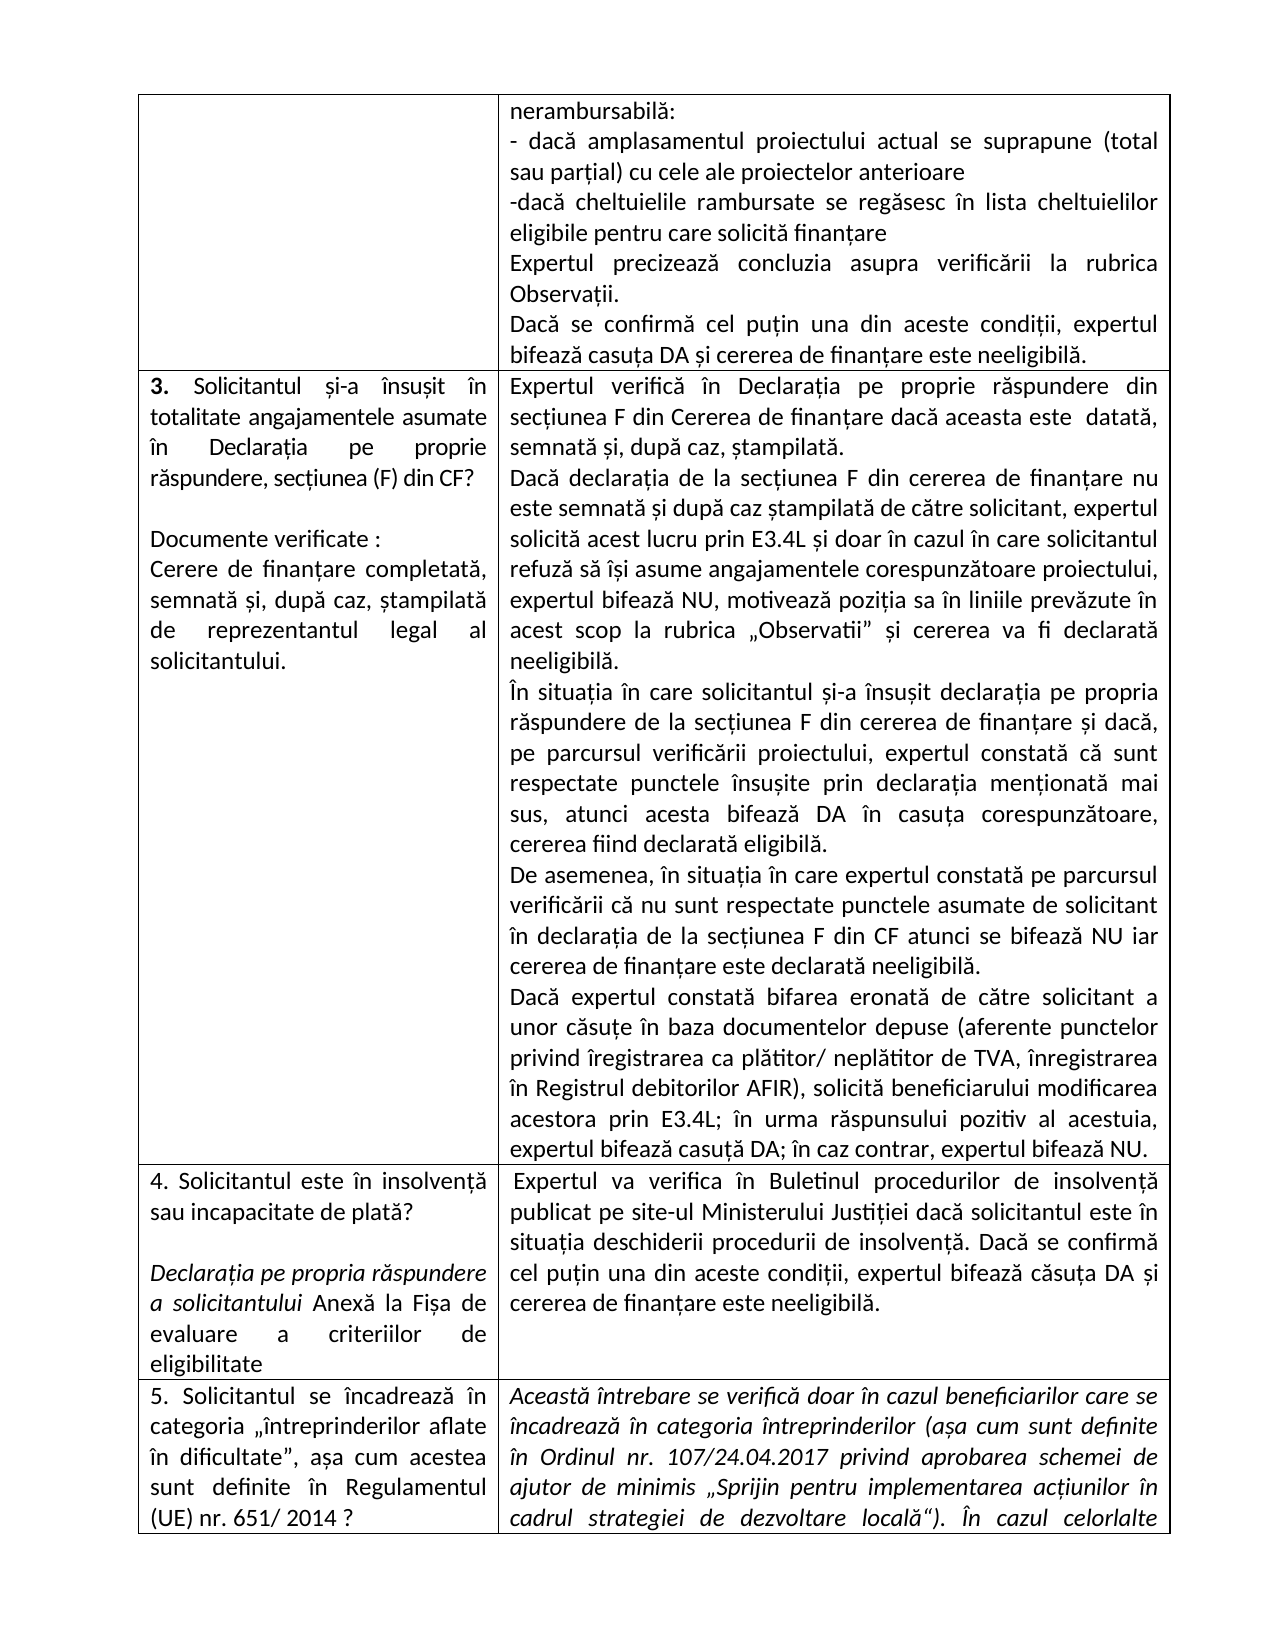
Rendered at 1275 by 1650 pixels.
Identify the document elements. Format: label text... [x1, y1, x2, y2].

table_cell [139, 95, 498, 369]
table_cell Expertul verifică în Declaraţia pe proprie răspundere din secțiunea F din Cererea de finanțare dacă aceasta este datată, semnată și, după caz, ștampilată. Dacă declarația de la secțiunea F din cererea de finanțare nu este semnată și după caz ștampilată de către solicitant, expertul solicită acest lucru prin E3.4L şi doar în cazul în care solicitantul refuză să îşi asume angajamentele corespunzătoare proiectului, expertul bifează NU, motivează poziţia sa în liniile prevăzute în acest scop la rubrica „Observatii” şi cererea va fi declarată neeligibilă. În situația în care solicitantul și-a însușit declarația pe propria răspundere de la secțiunea F din cererea de finanțare și dacă, pe parcursul verificării proiectului, expertul constată că sunt respectate punctele însușite prin declarația menționată mai sus, atunci acesta bifează DA în casuța corespunzătoare, cererea fiind declarată eligibilă. De asemenea, în situația în care expertul constată pe parcursul verificării că nu sunt respectate punctele asumate de solicitant în declarația de la secțiunea F din CF atunci se bifează NU iar cererea de finanțare este declarată neeligibilă. Dacă expertul constată bifarea eronată de către solicitant a unor căsuțe în baza documentelor depuse (aferente punctelor privind îregistrarea ca plătitor/ neplătitor de TVA, înregistrarea în Registrul debitorilor AFIR), solicită beneficiarului modificarea acestora prin E3.4L; în urma răspunsului pozitiv al acestuia, expertul bifează casuță DA; în caz contrar, expertul bifează NU. [499, 371, 1169, 1164]
table_cell Expertul va verifica în Buletinul procedurilor de insolvență publicat pe site-ul Ministerului Justiției dacă solicitantul este în situația deschiderii procedurii de insolvență. Dacă se confirmă cel puţin una din aceste condiţii, expertul bifează căsuţa DA şi cererea de finanţare este neeligibilă. [499, 1165, 1169, 1379]
table_cell 3. Solicitantul şi-a însuşit în totalitate angajamentele asumate în Declaraţia pe proprie răspundere, secțiunea (F) din CF? Documente verificate : Cerere de finanțare completată, semnată și, după caz, ștampilată de reprezentantul legal al solicitantului. [139, 371, 498, 1164]
table_cell 4. Solicitantul este în insolvență sau incapacitate de plată? Declarația pe propria răspundere a solicitantului Anexă la Fișa de evaluare a criteriilor de eligibilitate [139, 1165, 498, 1379]
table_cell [139, 1380, 498, 1532]
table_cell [499, 95, 1169, 369]
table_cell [499, 1380, 1169, 1532]
